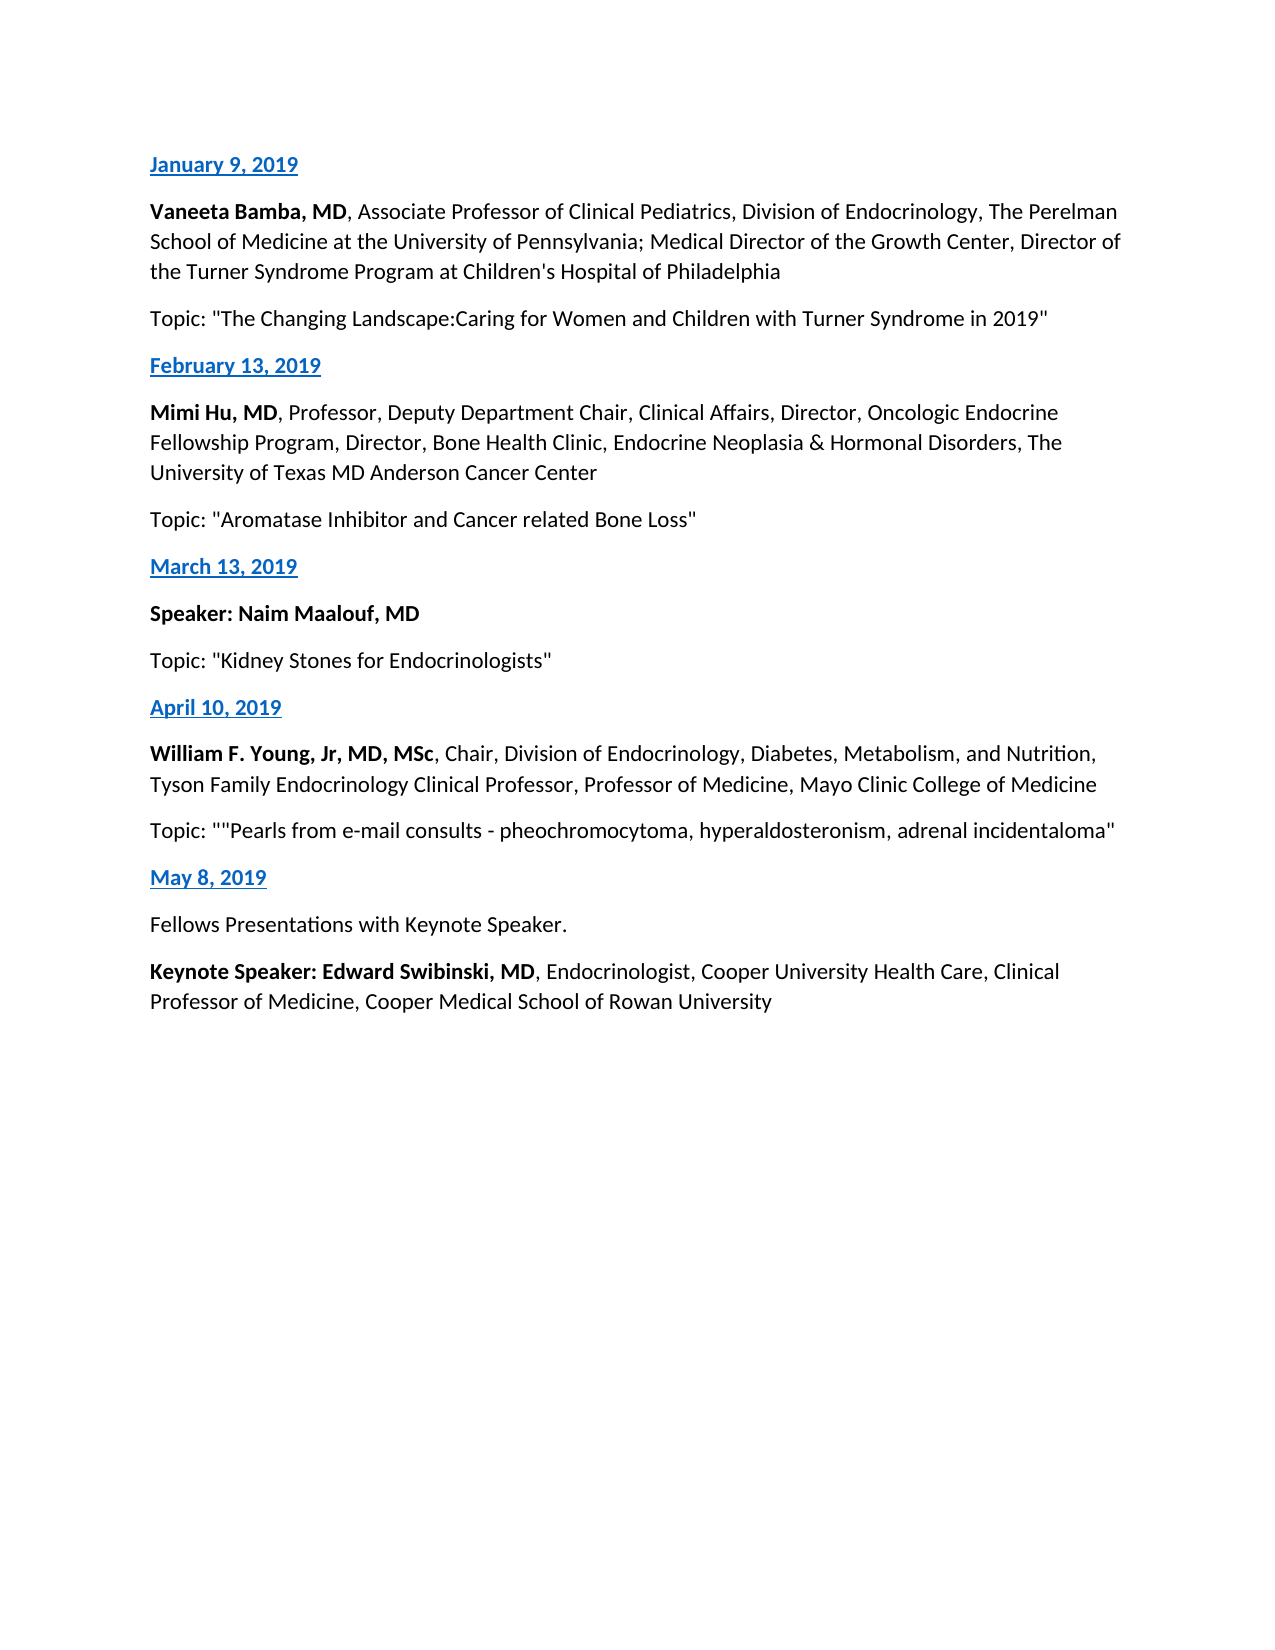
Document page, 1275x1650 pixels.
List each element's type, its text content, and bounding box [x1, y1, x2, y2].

text Keynote Speaker: Edward Swibinski, MD, Endocrinologist, Cooper University Health Care, Clinical Professor of Medicine, Cooper Medical School of Rowan University [150, 957, 1125, 1016]
text February 13, 2019 [150, 351, 1125, 379]
text Speaker: Naim Maalouf, MD [150, 599, 1125, 627]
text April 10, 2019 [150, 693, 1125, 721]
text March 13, 2019 [150, 552, 1125, 580]
text Mimi Hu, MD, Professor, Deputy Department Chair, Clinical Affairs, Director, Oncologic Endocrine Fellowship Program, Director, Bone Health Clinic, Endocrine Neoplasia & Hormonal Disorders, The University of Texas MD Anderson Cancer Center [150, 398, 1125, 486]
text Topic: "The Changing Landscape:Caring for Women and Children with Turner Syndrome in 2019" [150, 304, 1125, 332]
text William F. Young, Jr, MD, MSc, Chair, Division of Endocrinology, Diabetes, Metabolism, and Nutrition, Tyson Family Endocrinology Clinical Professor, Professor of Medicine, Mayo Clinic College of Medicine [150, 739, 1125, 798]
text Fellows Presentations with Keynote Speaker. [150, 910, 1125, 938]
text Topic: ""Pearls from e-mail consults - pheochromocytoma, hyperaldosteronism, adrenal incidentaloma" [150, 817, 1125, 845]
text January 9, 2019 [150, 150, 1125, 178]
text Topic: "Aromatase Inhibitor and Cancer related Bone Loss" [150, 505, 1125, 533]
text May 8, 2019 [150, 863, 1125, 892]
text Topic: "Kidney Stones for Endocrinologists" [150, 646, 1125, 674]
text Vaneeta Bamba, MD, Associate Professor of Clinical Pediatrics, Division of Endocrinology, The Perelman School of Medicine at the University of Pennsylvania; Medical Director of the Growth Center, Director of the Turner Syndrome Program at Children's Hospital of Philadelphia [150, 197, 1125, 285]
